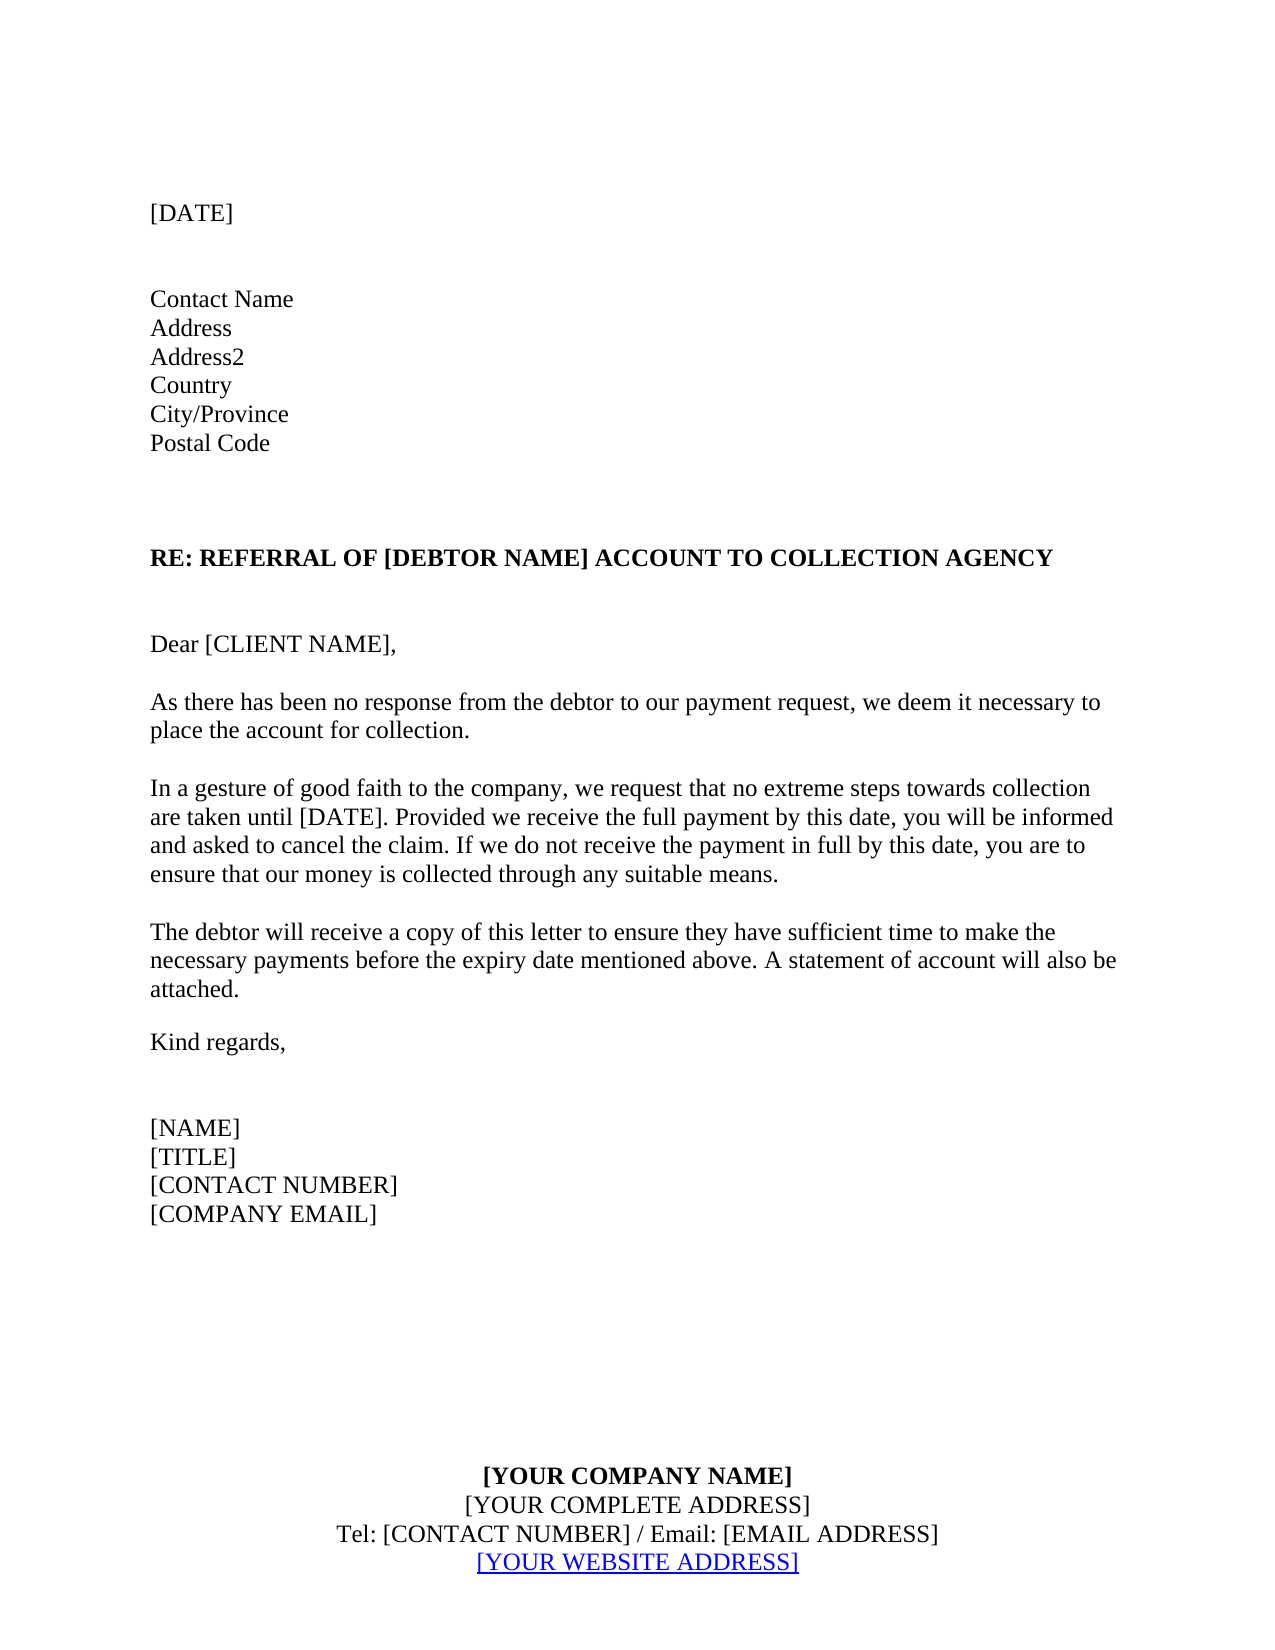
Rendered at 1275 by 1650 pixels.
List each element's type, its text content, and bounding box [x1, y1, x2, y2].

text [DATE] [150, 198, 1125, 227]
text Dear [CLIENT NAME], [150, 629, 1125, 658]
text As there has been no response from the debtor to our payment request, we deem it necessary to place the account for collection. [150, 687, 1125, 744]
text City/Province [150, 399, 1125, 428]
text Contact Name [150, 284, 1125, 313]
text [NAME] [150, 1113, 1125, 1142]
text RE: REFERRAL OF [DEBTOR NAME] ACCOUNT TO COLLECTION AGENCY [150, 543, 1125, 572]
text [CONTACT NUMBER] [150, 1171, 1125, 1199]
text In a gesture of good faith to the company, we request that no extreme steps towards collection are taken until [DATE]. Provided we receive the full payment by this date, you will be informed and asked to cancel the claim. If we do not receive the payment in full by this date, you are to ensure that our money is collected through any suitable means. [150, 773, 1125, 888]
text Address2 [150, 342, 1125, 370]
text Kind regards, [150, 1027, 1125, 1056]
text Country [150, 370, 1125, 399]
text [TITLE] [150, 1142, 1125, 1171]
text Postal Code [150, 428, 1125, 457]
text The debtor will receive a copy of this letter to ensure they have sufficient time to make the necessary payments before the expiry date mentioned above. A statement of account will also be attached. [150, 917, 1125, 1003]
text [COMPANY EMAIL] [150, 1199, 1125, 1228]
text Address [150, 313, 1125, 342]
